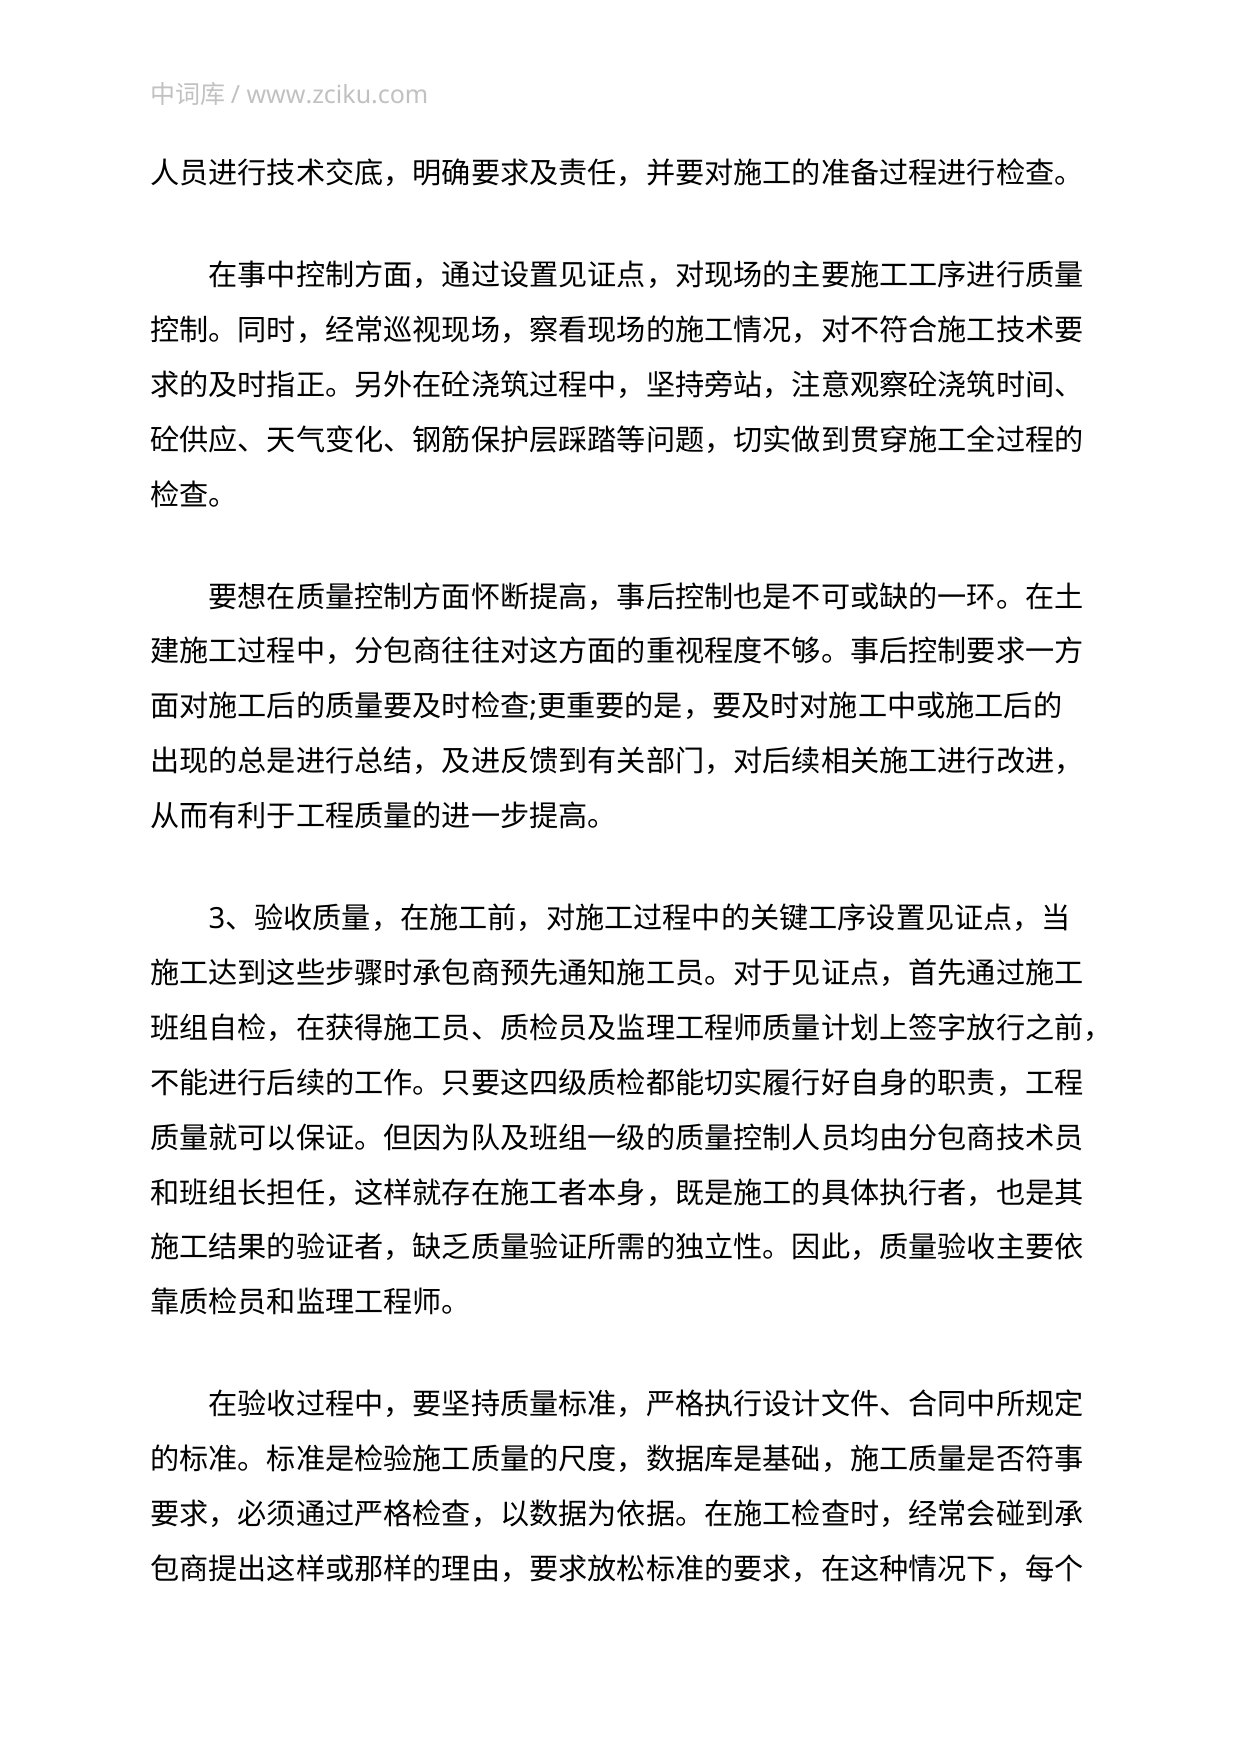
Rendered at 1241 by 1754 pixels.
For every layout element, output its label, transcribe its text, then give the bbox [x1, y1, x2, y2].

text 在事中控制方面，通过设置见证点，对现场的主要施工工序进行质量控制。同时，经常巡视现场，察看现场的施工情况，对不符合施工技术要求的及时指正。另外在砼浇筑过程中，坚持旁站，注意观察砼浇筑时间、砼供应、天气变化、钢筋保护层踩踏等问题，切实做到贯穿施工全过程的检查。 [150, 252, 1090, 514]
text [150, 1381, 1090, 1588]
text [150, 150, 1090, 192]
text 3、验收质量，在施工前，对施工过程中的关键工序设置见证点，当施工达到这些步骤时承包商预先通知施工员。对于见证点，首先通过施工班组自检，在获得施工员、质检员及监理工程师质量计划上签字放行之前，不能进行后续的工作。只要这四级质检都能切实履行好自身的职责，工程质量就可以保证。但因为队及班组一级的质量控制人员均由分包商技术员和班组长担任，这样就存在施工者本身，既是施工的具体执行者，也是其施工结果的验证者，缺乏质量验证所需的独立性。因此，质量验收主要依靠质检员和监理工程师。 [150, 894, 1090, 1321]
text 要想在质量控制方面怀断提高，事后控制也是不可或缺的一环。在土建施工过程中，分包商往往对这方面的重视程度不够。事后控制要求一方面对施工后的质量要及时检查;更重要的是，要及时对施工中或施工后的出现的总是进行总结，及进反馈到有关部门，对后续相关施工进行改进，从而有利于工程质量的进一步提高。 [150, 573, 1090, 835]
